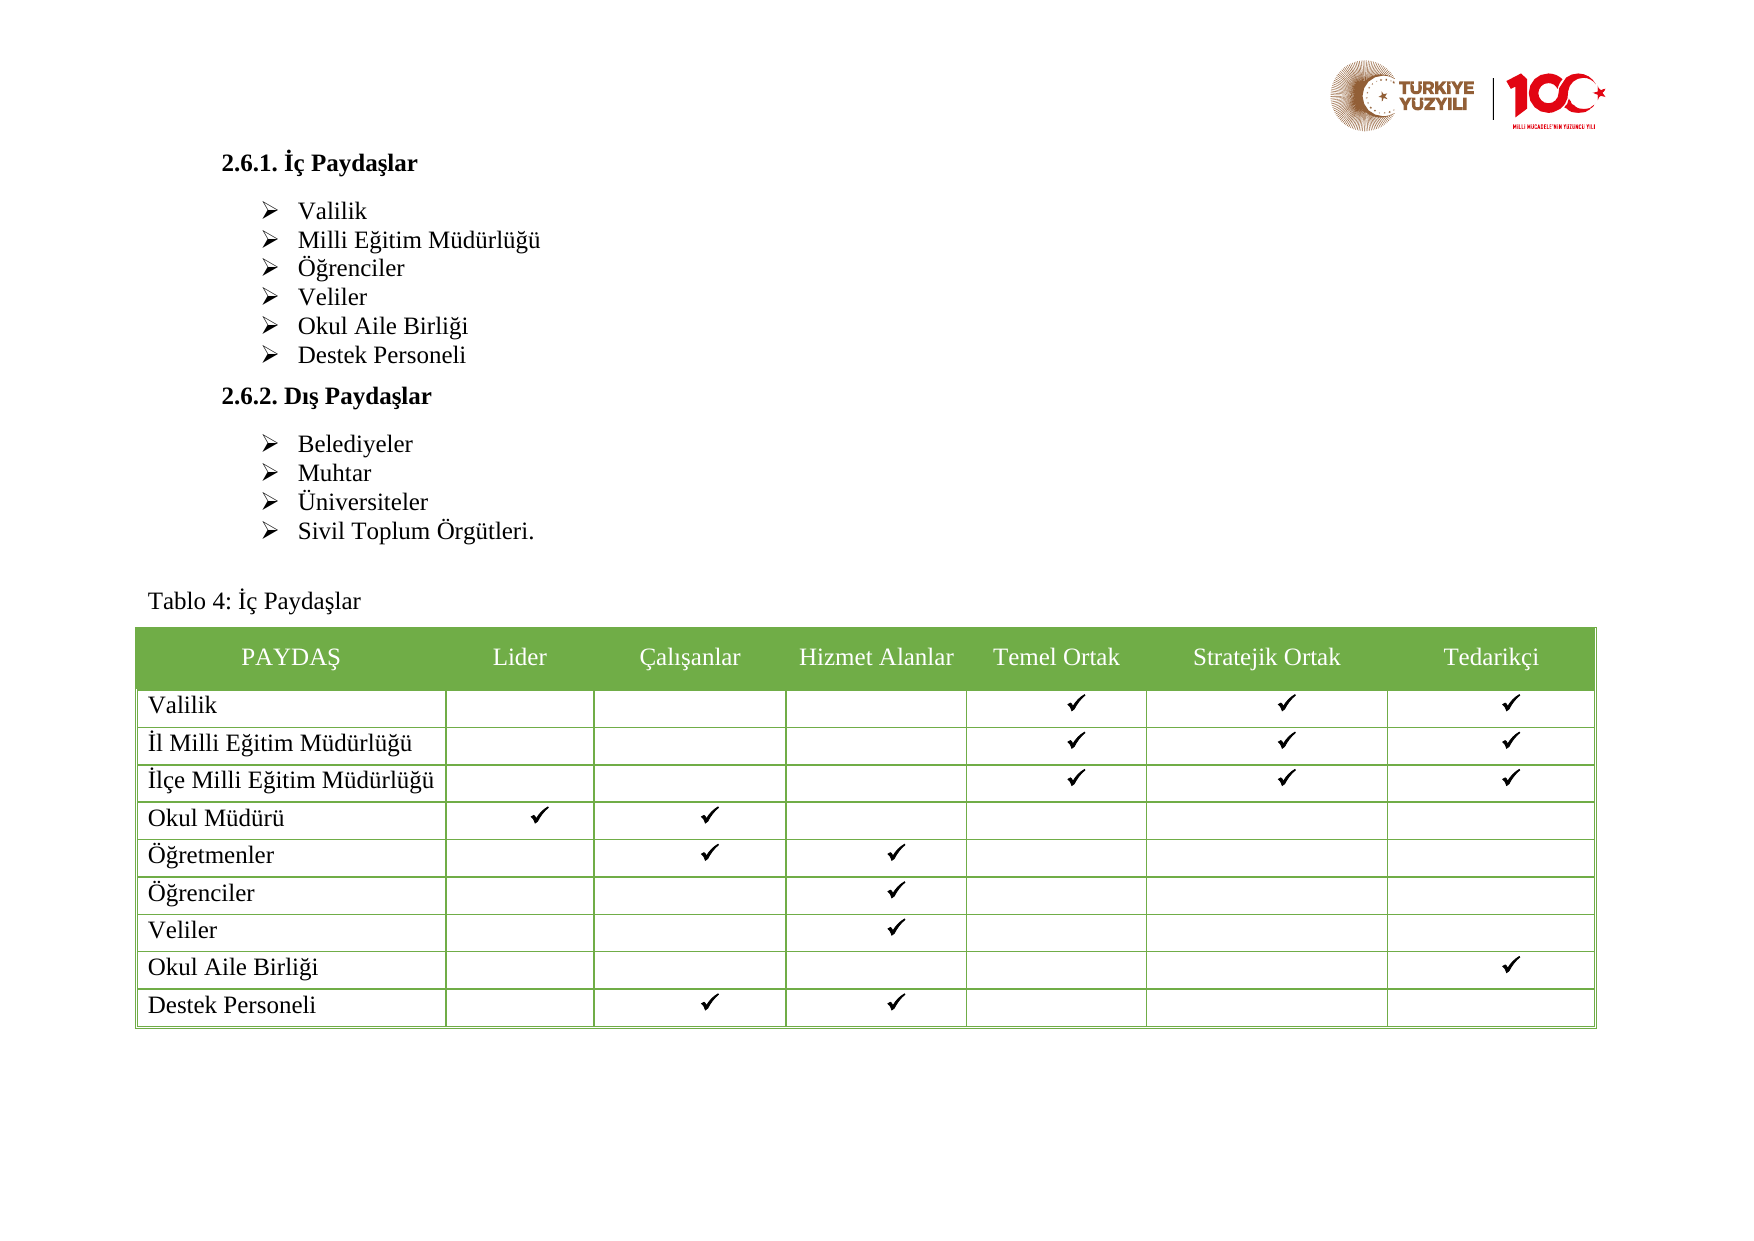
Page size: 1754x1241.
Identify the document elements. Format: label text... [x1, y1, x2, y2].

table_cell [595, 691, 785, 726]
table_cell [1388, 766, 1594, 801]
table_cell [967, 803, 1146, 839]
table_cell [967, 840, 1146, 876]
list Valilik [260, 196, 1606, 225]
table_cell [1388, 840, 1594, 876]
table_cell [595, 728, 785, 764]
table_cell [787, 878, 966, 913]
table_cell [595, 803, 785, 839]
table_cell [447, 915, 593, 951]
table_header Temel Ortak [967, 630, 1146, 689]
table_cell [1147, 803, 1387, 839]
table_cell [447, 803, 593, 839]
table_header Hizmet Alanlar [787, 630, 966, 689]
table_cell Okul Aile Birliği [138, 952, 445, 988]
list Okul Aile Birliği [260, 311, 1606, 340]
table_header PAYDAŞ [138, 630, 445, 689]
table_cell [447, 878, 593, 913]
list Üniversiteler [260, 487, 1606, 516]
table_cell [595, 840, 785, 876]
table_cell Destek Personeli [138, 990, 445, 1026]
table_cell [447, 728, 593, 764]
list Öğrenciler [260, 253, 1606, 282]
table_cell [447, 691, 593, 726]
list Sivil Toplum Örgütleri. [260, 516, 1606, 544]
table_cell Öğrenciler [138, 878, 445, 913]
table_cell [787, 728, 966, 764]
table_cell [595, 952, 785, 988]
table_cell [1147, 990, 1387, 1026]
table_cell [1147, 915, 1387, 951]
table_cell İlçe Milli Eğitim Müdürlüğü [138, 766, 445, 801]
subtitle 2.6.2. Dış Paydaşlar [221, 381, 1606, 410]
table_cell [787, 840, 966, 876]
table_cell [787, 990, 966, 1026]
picture [1564, 85, 1606, 113]
table_cell [447, 990, 593, 1026]
table_cell Veliler [138, 915, 445, 951]
list Belediyeler [260, 429, 1606, 458]
text Tablo 4: İç Paydaşlar [148, 586, 1606, 614]
table_cell [967, 990, 1146, 1026]
table_cell [787, 952, 966, 988]
table_cell [1388, 803, 1594, 839]
table_cell [967, 878, 1146, 913]
table_header Stratejik Ortak [1147, 630, 1387, 689]
table_cell Valilik [138, 691, 445, 726]
table_cell [1388, 691, 1594, 726]
table_cell Öğretmenler [138, 840, 445, 876]
table_cell [595, 990, 785, 1026]
table_header Tedarikçi [1388, 630, 1594, 689]
list Destek Personeli [260, 340, 1606, 368]
table_cell [595, 766, 785, 801]
table_cell [1147, 952, 1387, 988]
table_cell [1388, 915, 1594, 951]
picture [1365, 78, 1395, 114]
table_cell [1147, 691, 1387, 726]
table_cell [967, 691, 1146, 726]
table_cell [967, 766, 1146, 801]
list Veliler [260, 282, 1606, 311]
table_cell [447, 952, 593, 988]
table_cell İl Milli Eğitim Müdürlüğü [138, 728, 445, 764]
table_cell [787, 691, 966, 726]
table_header Lider [447, 630, 593, 689]
table_cell [1388, 952, 1594, 988]
table_cell [787, 766, 966, 801]
table_cell [1388, 878, 1594, 913]
table_cell [447, 840, 593, 876]
table_cell [967, 915, 1146, 951]
list Milli Eğitim Müdürlüğü [260, 225, 1606, 253]
table_cell [967, 952, 1146, 988]
table_cell [1147, 878, 1387, 913]
table_cell Okul Müdürü [138, 803, 445, 839]
table_cell [595, 915, 785, 951]
table_cell [787, 803, 966, 839]
table_cell [595, 878, 785, 913]
table_cell [447, 766, 593, 801]
table_cell [787, 915, 966, 951]
table_header Çalışanlar [595, 630, 785, 689]
table_cell [1388, 728, 1594, 764]
subtitle 2.6.1. İç Paydaşlar [221, 148, 1606, 176]
table_cell [1388, 990, 1594, 1026]
table_cell [1147, 728, 1387, 764]
list Muhtar [260, 458, 1606, 487]
table_cell [967, 728, 1146, 764]
table_cell [1147, 766, 1387, 801]
table_cell [1147, 840, 1387, 876]
